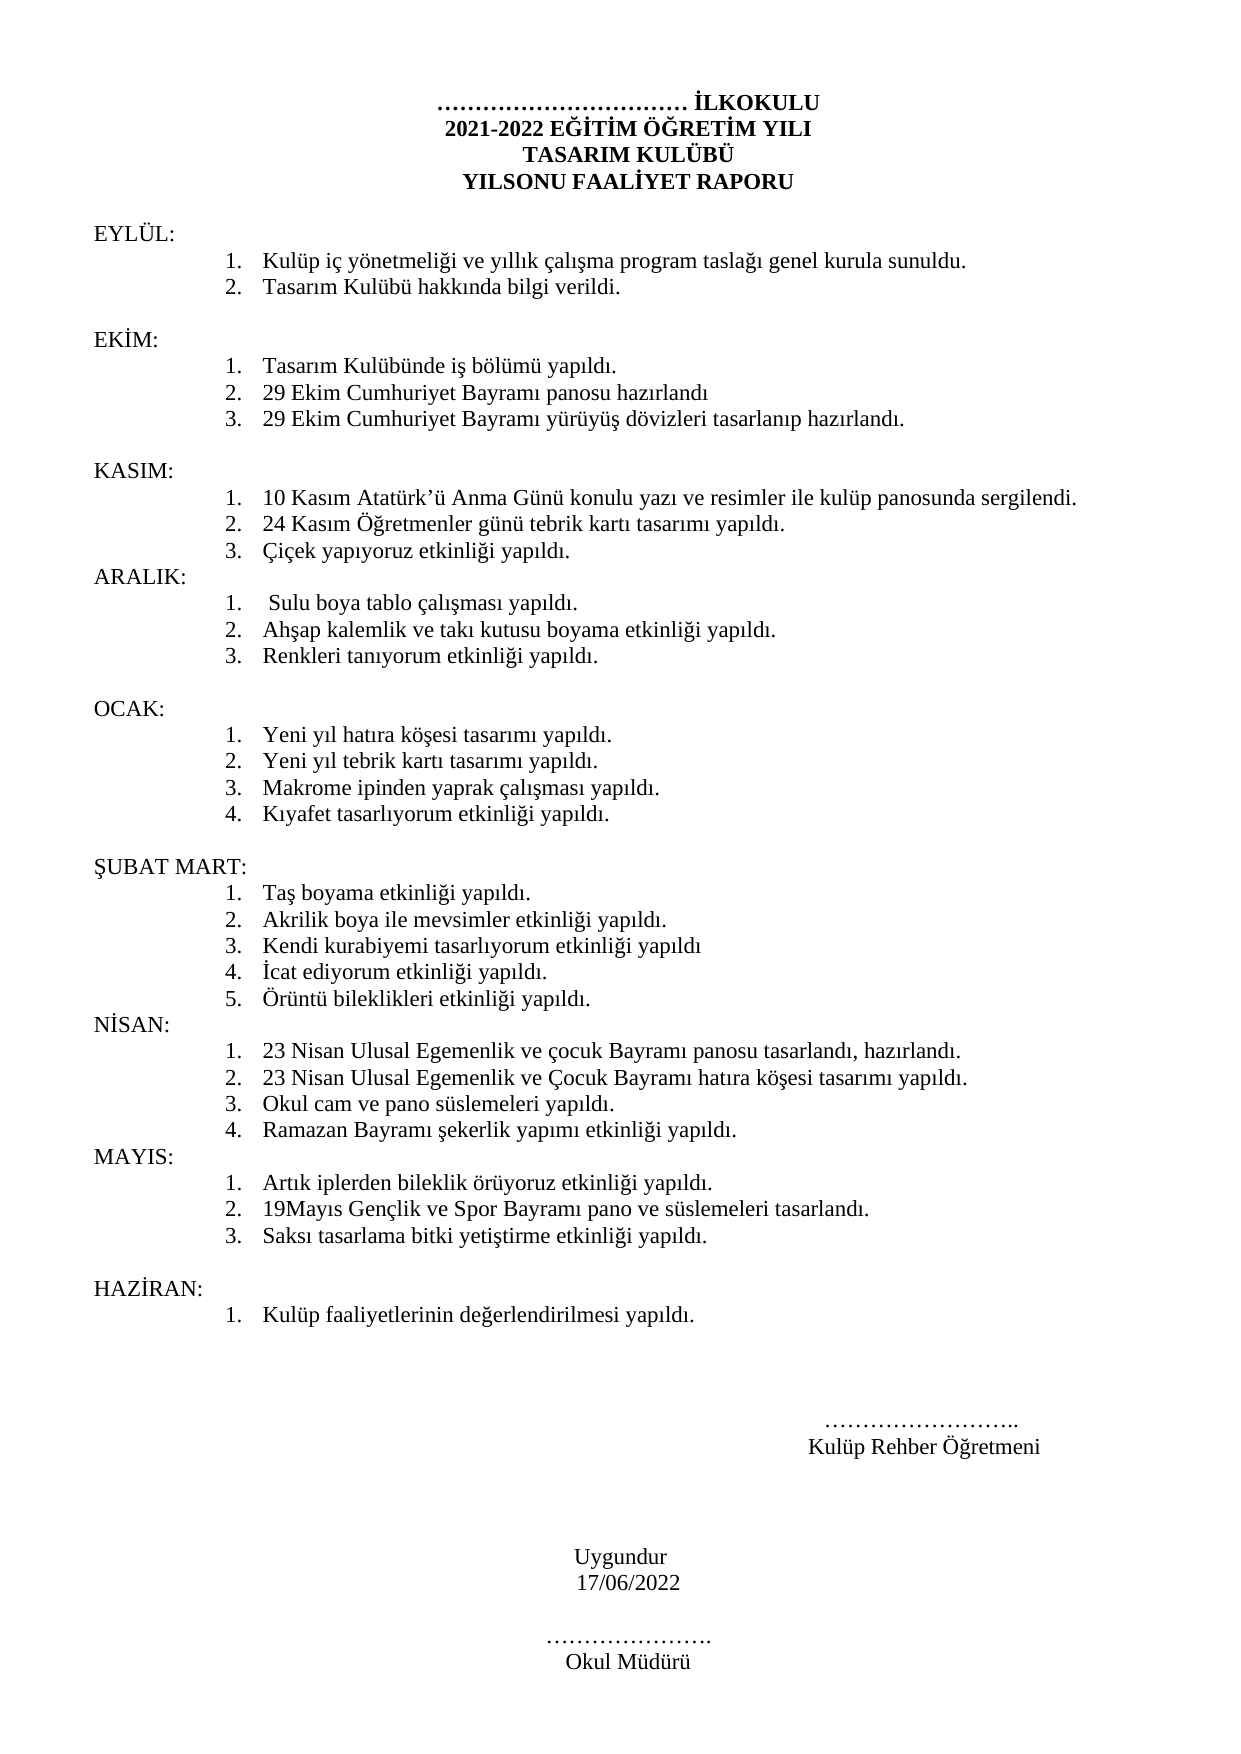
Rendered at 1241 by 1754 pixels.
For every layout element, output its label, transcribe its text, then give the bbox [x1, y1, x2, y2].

list Ramazan Bayramı şekerlik yapımı etkinliği yapıldı. [225, 1116, 1162, 1143]
text EYLÜL: [94, 220, 1162, 247]
text ŞUBAT MART: [94, 853, 1162, 879]
list Kulüp faaliyetlerinin değerlendirilmesi yapıldı. [225, 1301, 1162, 1327]
text HAZİRAN: [94, 1274, 1162, 1301]
text …………………. [94, 1622, 1162, 1648]
list Ahşap kalemlik ve takı kutusu boyama etkinliği yapıldı. [225, 616, 1162, 642]
list 10 Kasım Atatürk’ü Anma Günü konulu yazı ve resimler ile kulüp panosunda sergilendi. [225, 484, 1162, 510]
text Uygundur [94, 1543, 1162, 1569]
list Tasarım Kulübünde iş bölümü yapıldı. [225, 352, 1162, 378]
list Renkleri tanıyorum etkinliği yapıldı. [225, 642, 1162, 668]
text YILSONU FAALİYET RAPORU [94, 168, 1162, 194]
text KASIM: [94, 458, 1162, 484]
list Akrilik boya ile mevsimler etkinliği yapıldı. [225, 906, 1162, 932]
text 2021-2022 EĞİTİM ÖĞRETİM YILI [94, 115, 1162, 141]
list 23 Nisan Ulusal Egemenlik ve çocuk Bayramı panosu tasarlandı, hazırlandı. [225, 1037, 1162, 1064]
list Sulu boya tablo çalışması yapıldı. [225, 589, 1162, 616]
list İcat ediyorum etkinliği yapıldı. [225, 958, 1162, 985]
list Kıyafet tasarlıyorum etkinliği yapıldı. [225, 800, 1162, 827]
list 29 Ekim Cumhuriyet Bayramı panosu hazırlandı [225, 378, 1162, 405]
text TASARIM KULÜBÜ [94, 141, 1162, 168]
list 23 Nisan Ulusal Egemenlik ve Çocuk Bayramı hatıra köşesi tasarımı yapıldı. [225, 1064, 1162, 1090]
list Taş boyama etkinliği yapıldı. [225, 879, 1162, 906]
text ARALIK: [94, 563, 1162, 589]
text MAYIS: [94, 1143, 1162, 1169]
text …………………………… İLKOKULU [94, 89, 1162, 115]
text EKİM: [94, 326, 1162, 352]
list Saksı tasarlama bitki yetiştirme etkinliği yapıldı. [225, 1222, 1162, 1248]
list Makrome ipinden yaprak çalışması yapıldı. [225, 774, 1162, 800]
list Örüntü bileklikleri etkinliği yapıldı. [225, 985, 1162, 1011]
list Kendi kurabiyemi tasarlıyorum etkinliği yapıldı [225, 932, 1162, 958]
list Artık iplerden bileklik örüyoruz etkinliği yapıldı. [225, 1169, 1162, 1196]
list Çiçek yapıyoruz etkinliği yapıldı. [225, 537, 1162, 563]
text …………………….. [94, 1406, 1162, 1433]
list 19Mayıs Gençlik ve Spor Bayramı pano ve süslemeleri tasarlandı. [225, 1196, 1162, 1222]
list 24 Kasım Öğretmenler günü tebrik kartı tasarımı yapıldı. [225, 510, 1162, 537]
list Okul cam ve pano süslemeleri yapıldı. [225, 1090, 1162, 1116]
list 29 Ekim Cumhuriyet Bayramı yürüyüş dövizleri tasarlanıp hazırlandı. [225, 405, 1162, 431]
list Kulüp iç yönetmeliği ve yıllık çalışma program taslağı genel kurula sunuldu. [225, 247, 1162, 273]
text Kulüp Rehber Öğretmeni [94, 1433, 1162, 1459]
text 17/06/2022 [94, 1569, 1162, 1596]
text NİSAN: [94, 1011, 1162, 1037]
list Tasarım Kulübü hakkında bilgi verildi. [225, 273, 1162, 299]
text Okul Müdürü [94, 1648, 1162, 1675]
list Yeni yıl hatıra köşesi tasarımı yapıldı. [225, 721, 1162, 747]
text OCAK: [94, 695, 1162, 721]
list Yeni yıl tebrik kartı tasarımı yapıldı. [225, 747, 1162, 774]
